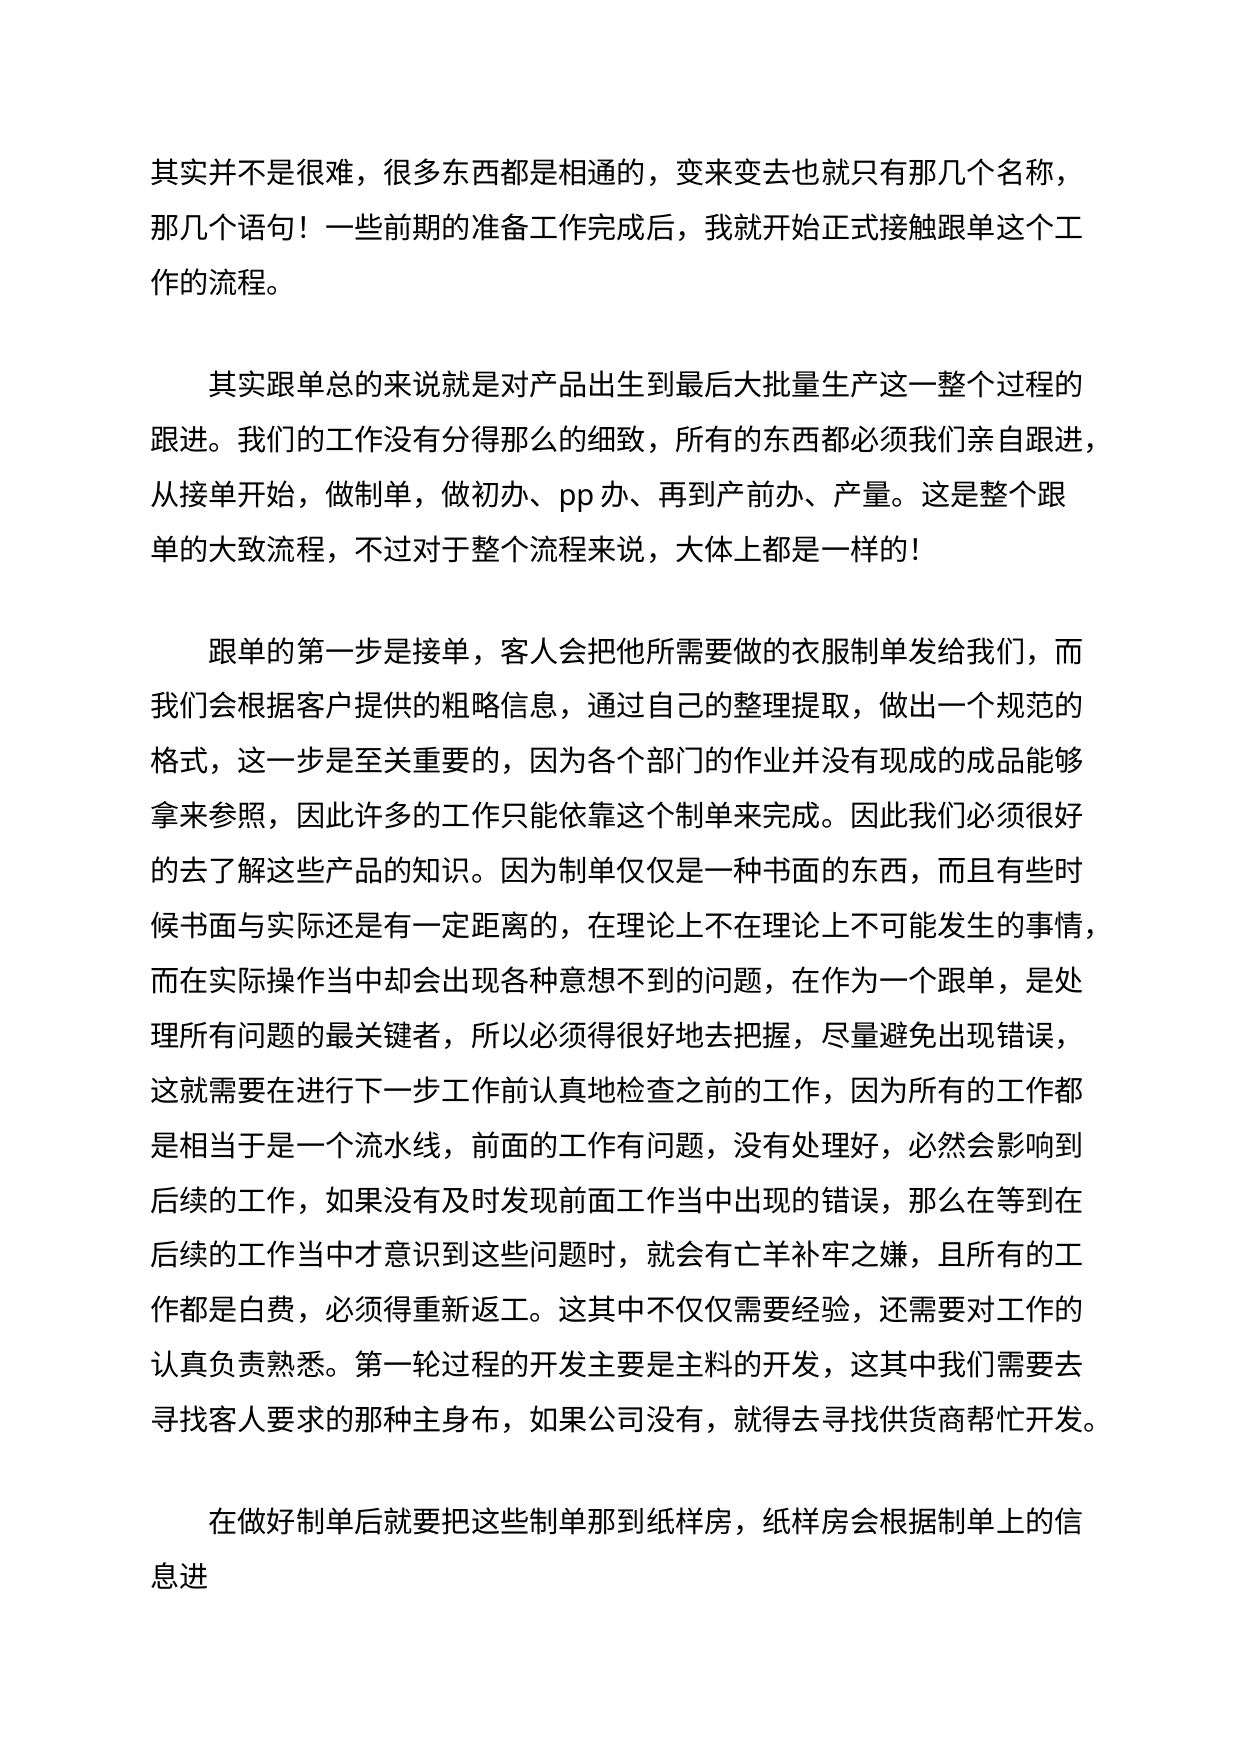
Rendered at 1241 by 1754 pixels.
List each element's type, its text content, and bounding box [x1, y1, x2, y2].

text 其实跟单总的来说就是对产品出生到最后大批量生产这一整个过程的跟进。我们的工作没有分得那么的细致，所有的东西都必须我们亲自跟进，从接单开始，做制单，做初办、pp办、再到产前办、产量。这是整个跟单的大致流程，不过对于整个流程来说，大体上都是一样的！ [150, 362, 1090, 569]
text 在做好制单后就要把这些制单那到纸样房，纸样房会根据制单上的信息进 [150, 1498, 1090, 1596]
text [150, 150, 1090, 302]
text 跟单的第一步是接单，客人会把他所需要做的衣服制单发给我们，而我们会根据客户提供的粗略信息，通过自己的整理提取，做出一个规范的格式，这一步是至关重要的，因为各个部门的作业并没有现成的成品能够拿来参照，因此许多的工作只能依靠这个制单来完成。因此我们必须很好的去了解这些产品的知识。因为制单仅仅是一种书面的东西，而且有些时候书面与实际还是有一定距离的，在理论上不在理论上不可能发生的事情，而在实际操作当中却会出现各种意想不到的问题，在作为一个跟单，是处理所有问题的最关键者，所以必须得很好地去把握，尽量避免出现错误，这就需要在进行下一步工作前认真地检查之前的工作，因为所有的工作都是相当于是一个流水线，前面的工作有问题，没有处理好，必然会影响到后续的工作，如果没有及时发现前面工作当中出现的错误，那么在等到在后续的工作当中才意识到这些问题时，就会有亡羊补牢之嫌，且所有的工作都是白费，必须得重新返工。这其中不仅仅需要经验，还需要对工作的认真负责熟悉。第一轮过程的开发主要是主料的开发，这其中我们需要去寻找客人要求的那种主身布，如果公司没有，就得去寻找供货商帮忙开发。 [150, 628, 1090, 1439]
